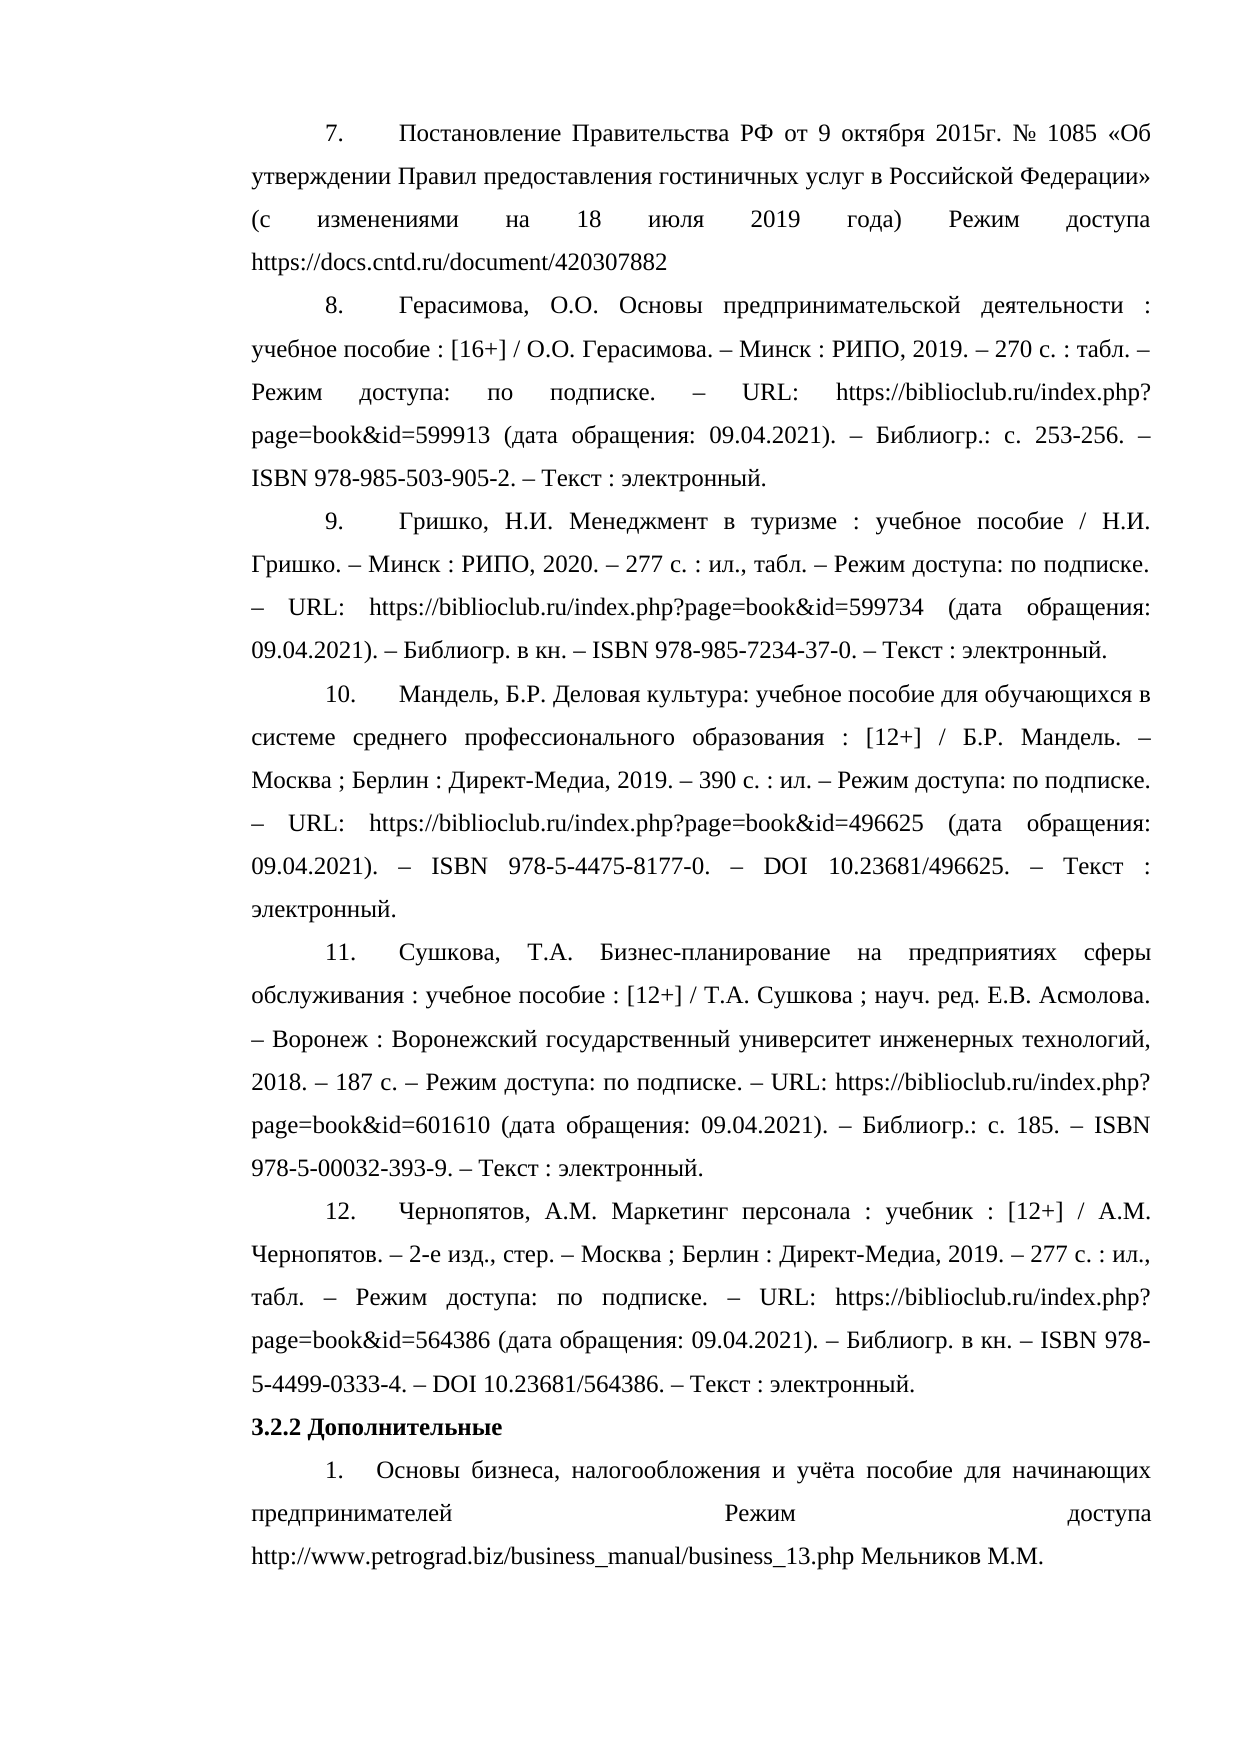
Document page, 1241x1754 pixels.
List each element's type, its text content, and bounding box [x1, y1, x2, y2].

list Постановление Правительства РФ от 9 октября 2015г. № 1085 «Об утверждении Правил предоставления гостиничных услуг в Российской Федерации» (с изменениями на 18 июля 2019 года) Режим доступа https://docs.cntd.ru/document/420307882 [251, 233, 1152, 276]
list Постановление Правительства РФ от 9 октября 2015г. № 1085 «Об утверждении Правил предоставления гостиничных услуг в Российской Федерации» (с изменениями на 18 июля 2019 года) Режим доступа https://docs.cntd.ru/document/420307882 [251, 118, 1152, 204]
list Сушкова, Т.А. Бизнес-планирование на предприятиях сферы обслуживания : учебное пособие : [12+] / Т.А. Сушкова ; науч. ред. Е.В. Асмолова. – Воронеж : Воронежский государственный университет инженерных технологий, 2018. – 187 с. – Режим доступа: по подписке. – URL: https://biblioclub.ru/index.php?page=book&id=601610 (дата обращения: 09.04.2021). – Библиогр.: с. 185. – ISBN 978-5-00032-393-9. – Текст : электронный. [251, 937, 1152, 1182]
list Гришко, Н.И. Менеджмент в туризме : учебное пособие / Н.И. Гришко. – Минск : РИПО, 2020. – 277 с. : ил., табл. – Режим доступа: по подписке. – URL: https://biblioclub.ru/index.php?page=book&id=599734 (дата обращения: 09.04.2021). – Библиогр. в кн. – ISBN 978-985-7234-37-0. – Текст : электронный. [251, 506, 1152, 664]
list Основы бизнеса, налогообложения и учёта пособие для начинающих предпринимателей Режим доступа http://www.petrograd.biz/business_manual/business_13.php Мельников М.М. [251, 1455, 1152, 1570]
list Герасимова, О.О. Основы предпринимательской деятельности : учебное пособие : [16+] / О.О. Герасимова. – Минск : РИПО, 2019. – 270 с. : табл. – Режим доступа: по подписке. – URL: https://biblioclub.ru/index.php?page=book&id=599913 (дата обращения: 09.04.2021). – Библиогр.: с. 253-256. – ISBN 978-985-503-905-2. – Текст : электронный. [251, 291, 1152, 492]
text 3.2.2 Дополнительные [177, 1412, 1152, 1441]
list Чернопятов, А.М. Маркетинг персонала : учебник : [12+] / А.М. Чернопятов. – 2-е изд., стер. – Москва ; Берлин : Директ-Медиа, 2019. – 277 с. : ил., табл. – Режим доступа: по подписке. – URL: https://biblioclub.ru/index.php?page=book&id=564386 (дата обращения: 09.04.2021). – Библиогр. в кн. – ISBN 978-5-4499-0333-4. – DOI 10.23681/564386. – Текст : электронный. [251, 1196, 1152, 1397]
list Мандель, Б.Р. Деловая культура: учебное пособие для обучающихся в системе среднего профессионального образования : [12+] / Б.Р. Мандель. – Москва ; Берлин : Директ-Медиа, 2019. – 390 с. : ил. – Режим доступа: по подписке. – URL: https://biblioclub.ru/index.php?page=book&id=496625 (дата обращения: 09.04.2021). – ISBN 978-5-4475-8177-0. – DOI 10.23681/496625. – Текст : электронный. [251, 679, 1152, 923]
